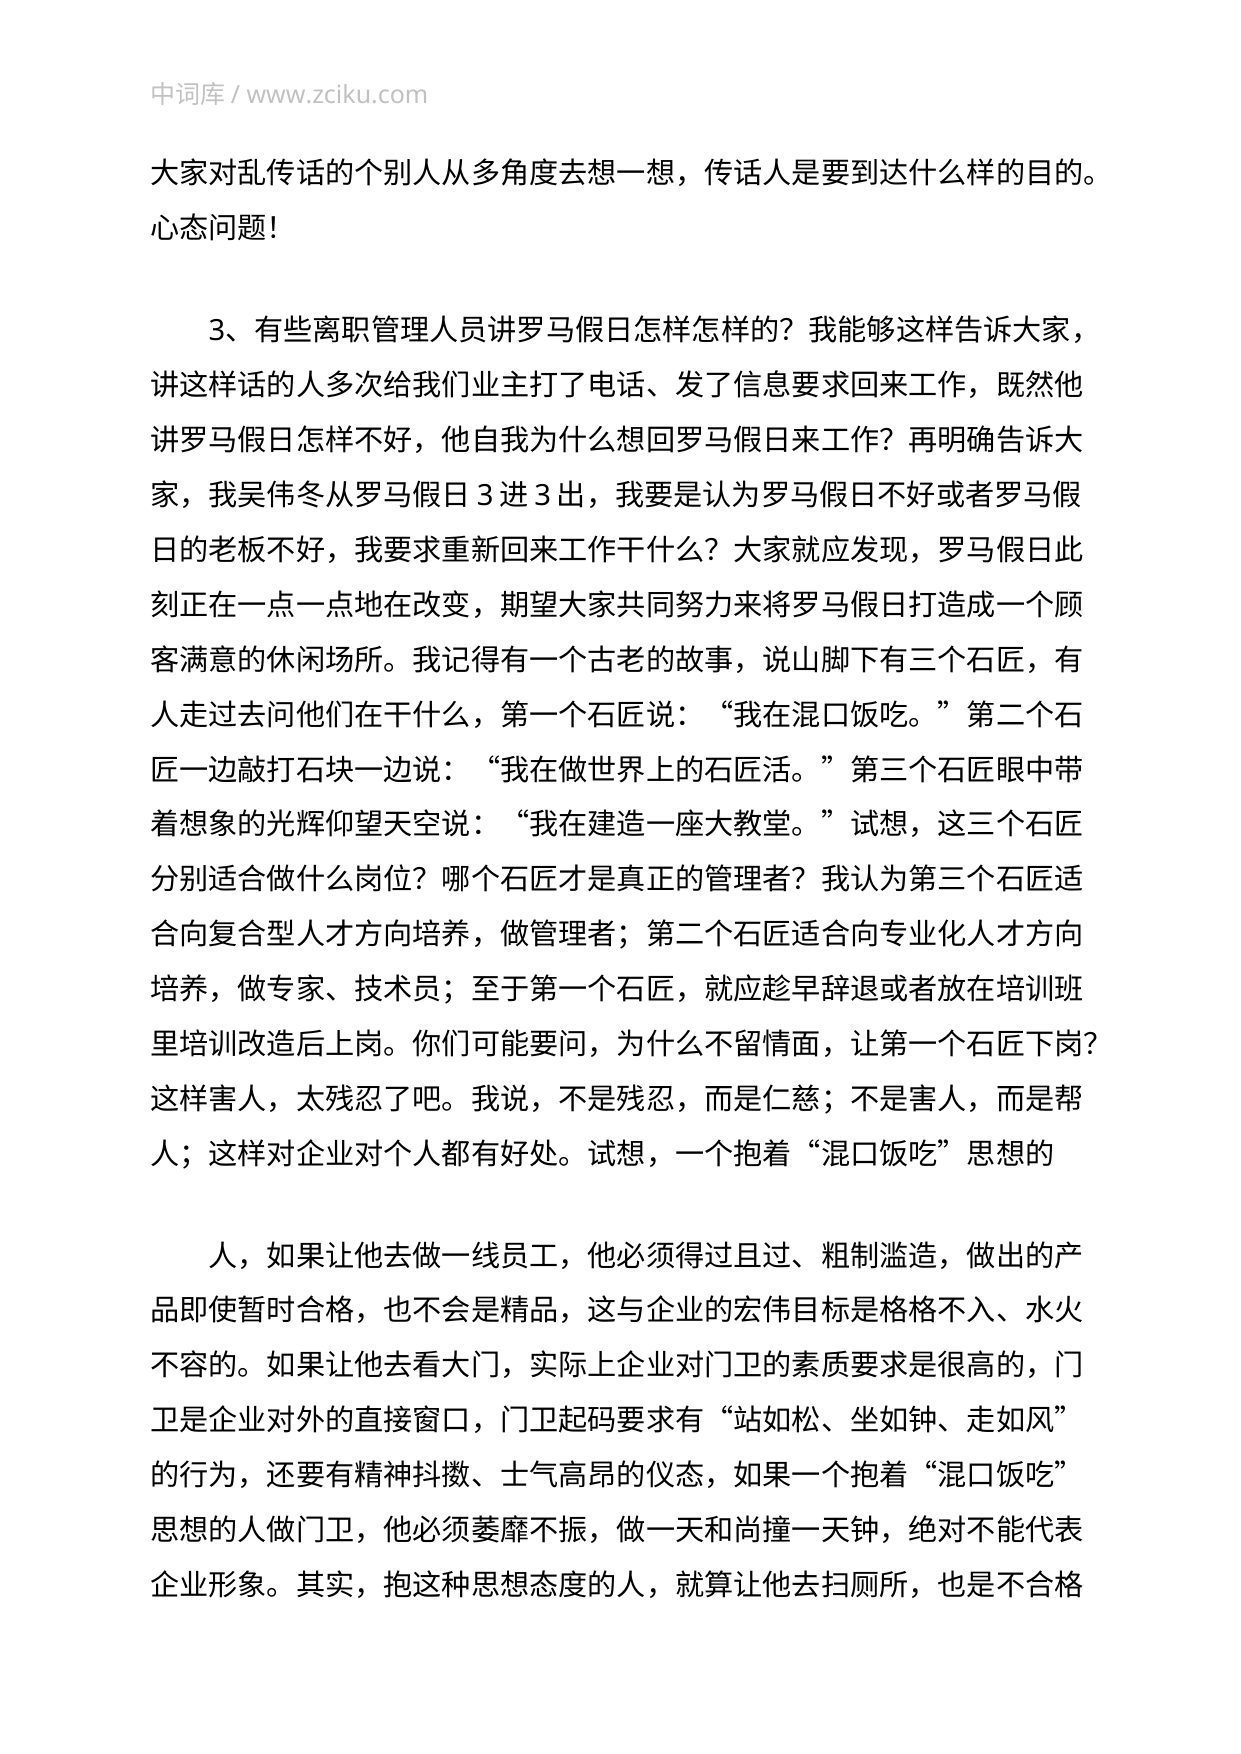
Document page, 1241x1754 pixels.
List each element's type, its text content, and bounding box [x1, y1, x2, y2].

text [150, 150, 1090, 247]
text 3、有些离职管理人员讲罗马假日怎样怎样的？我能够这样告诉大家，讲这样话的人多次给我们业主打了电话、发了信息要求回来工作，既然他讲罗马假日怎样不好，他自我为什么想回罗马假日来工作？再明确告诉大家，我吴伟冬从罗马假日3进3出，我要是认为罗马假日不好或者罗马假日的老板不好，我要求重新回来工作干什么？大家就应发现，罗马假日此刻正在一点一点地在改变，期望大家共同努力来将罗马假日打造成一个顾客满意的休闲场所。我记得有一个古老的故事，说山脚下有三个石匠，有人走过去问他们在干什么，第一个石匠说：“我在混口饭吃。”第二个石匠一边敲打石块一边说：“我在做世界上的石匠活。”第三个石匠眼中带着想象的光辉仰望天空说：“我在建造一座大教堂。”试想，这三个石匠分别适合做什么岗位？哪个石匠才是真正的管理者？我认为第三个石匠适合向复合型人才方向培养，做管理者；第二个石匠适合向专业化人才方向培养，做专家、技术员；至于第一个石匠，就应趁早辞退或者放在培训班里培训改造后上岗。你们可能要问，为什么不留情面，让第一个石匠下岗？这样害人，太残忍了吧。我说，不是残忍，而是仁慈；不是害人，而是帮人；这样对企业对个人都有好处。试想，一个抱着“混口饭吃”思想的 [150, 307, 1090, 1173]
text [150, 1232, 1090, 1604]
